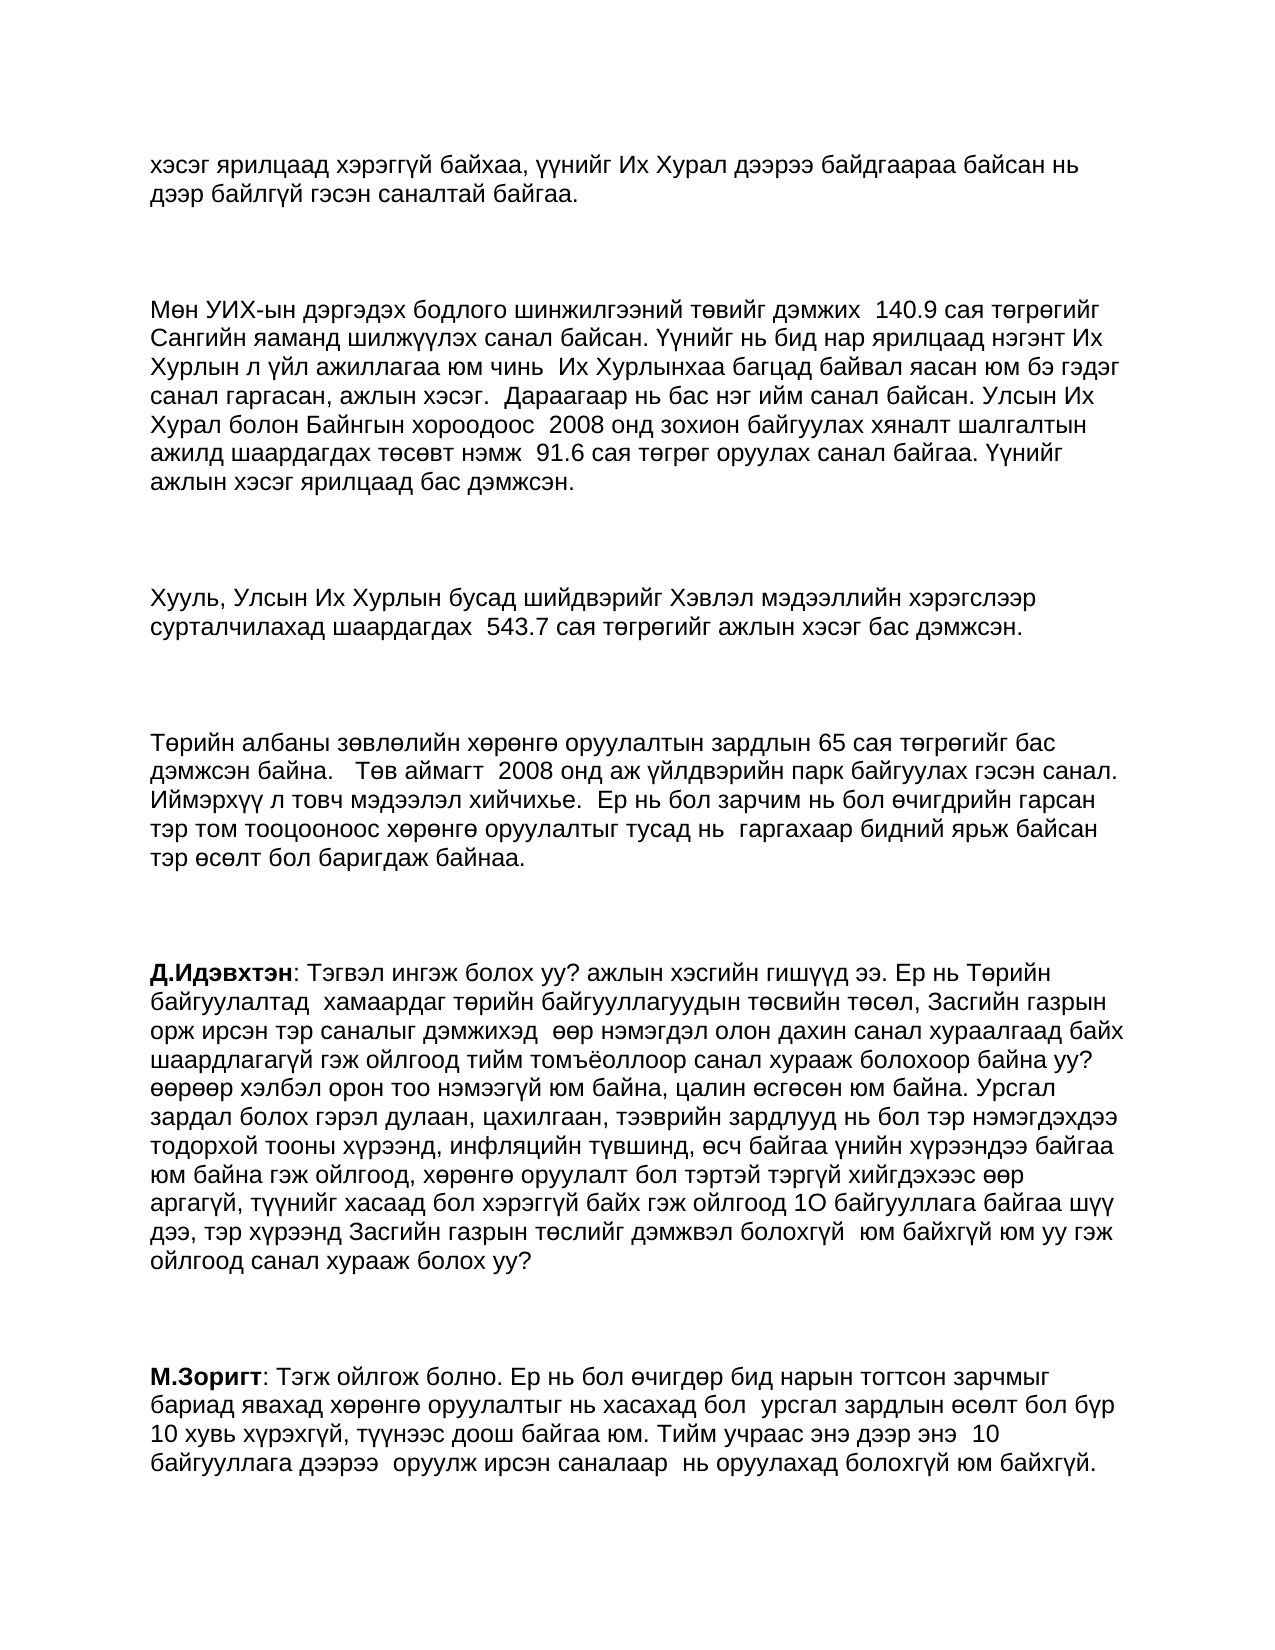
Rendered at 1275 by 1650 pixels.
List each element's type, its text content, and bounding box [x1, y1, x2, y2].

text Мөн УИХ-ын дэргэдэх бодлого шинжилгээний төвийг дэмжих 140.9 сая төгрөгийг Сангийн яаманд шилжүүлэх санал байсан. Үүнийг нь бид нар ярилцаад нэгэнт Их Хурлын л үйл ажиллагаа юм чинь Их Хурлынхаа багцад байвал яасан юм бэ гэдэг санал гаргасан, ажлын хэсэг. Дараагаар нь бас нэг ийм санал байсан. Улсын Их Хурал болон Байнгын хороодоос 2008 онд зохион байгуулах хяналт шалгалтын ажилд шаардагдах төсөвт нэмж 91.6 сая төгрөг оруулах санал байгаа. Үүнийг ажлын хэсэг ярилцаад бас дэмжсэн. [150, 294, 1125, 496]
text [150, 150, 1125, 207]
text Хууль, Улсын Их Хурлын бусад шийдвэрийг Хэвлэл мэдээллийн хэрэгслээр сурталчилахад шаардагдах 543.7 сая төгрөгийг ажлын хэсэг бас дэмжсэн. [150, 583, 1125, 640]
text М.Зоригт: Тэгж ойлгож болно. Ер нь бол өчигдөр бид нарын тогтсон зарчмыг бариад явахад хөрөнгө оруулалтыг нь хасахад бол урсгал зардлын өсөлт бол бүр 10 хувь хүрэхгүй, түүнээс доош байгаа юм. Тийм учраас энэ дээр энэ 10 байгууллага дээрээ оруулж ирсэн саналаар нь оруулахад болохгүй юм байхгүй. [150, 1362, 1125, 1477]
text Д.Идэвхтэн: Тэгвэл ингэж болох уу? ажлын хэсгийн гишүүд ээ. Ер нь Төрийн байгуулалтад хамаардаг төрийн байгууллагуудын төсвийн төсөл, Засгийн газрын орж ирсэн тэр саналыг дэмжихэд өөр нэмэгдэл олон дахин санал хураалгаад байх шаардлагагүй гэж ойлгоод тийм томъёоллоор санал хурааж болохоор байна уу? өөрөөр хэлбэл орон тоо нэмээгүй юм байна, цалин өсгөсөн юм байна. Урсгал зардал болох гэрэл дулаан, цахилгаан, тээврийн зардлууд нь бол тэр нэмэгдэхдээ тодорхой тооны хүрээнд, инфляцийн түвшинд, өсч байгаа үнийн хүрээндээ байгаа юм байна гэж ойлгоод, хөрөнгө оруулалт бол тэртэй тэргүй хийгдэхээс өөр аргагүй, түүнийг хасаад бол хэрэггүй байх гэж ойлгоод 1О байгууллага байгаа шүү дээ, тэр хүрээнд Засгийн газрын төслийг дэмжвэл болохгүй юм байхгүй юм уу гэж ойлгоод санал хурааж болох уу? [150, 958, 1125, 1274]
text Төрийн албаны зөвлөлийн хөрөнгө оруулалтын зардлын 65 сая төгрөгийг бас дэмжсэн байна. Төв аймагт 2008 онд аж үйлдвэрийн парк байгуулах гэсэн санал. Иймэрхүү л товч мэдээлэл хийчихье. Ер нь бол зарчим нь бол өчигдрийн гарсан тэр том тооцооноос хөрөнгө оруулалтыг тусад нь гаргахаар бидний ярьж байсан тэр өсөлт бол баригдаж байнаа. [150, 727, 1125, 871]
